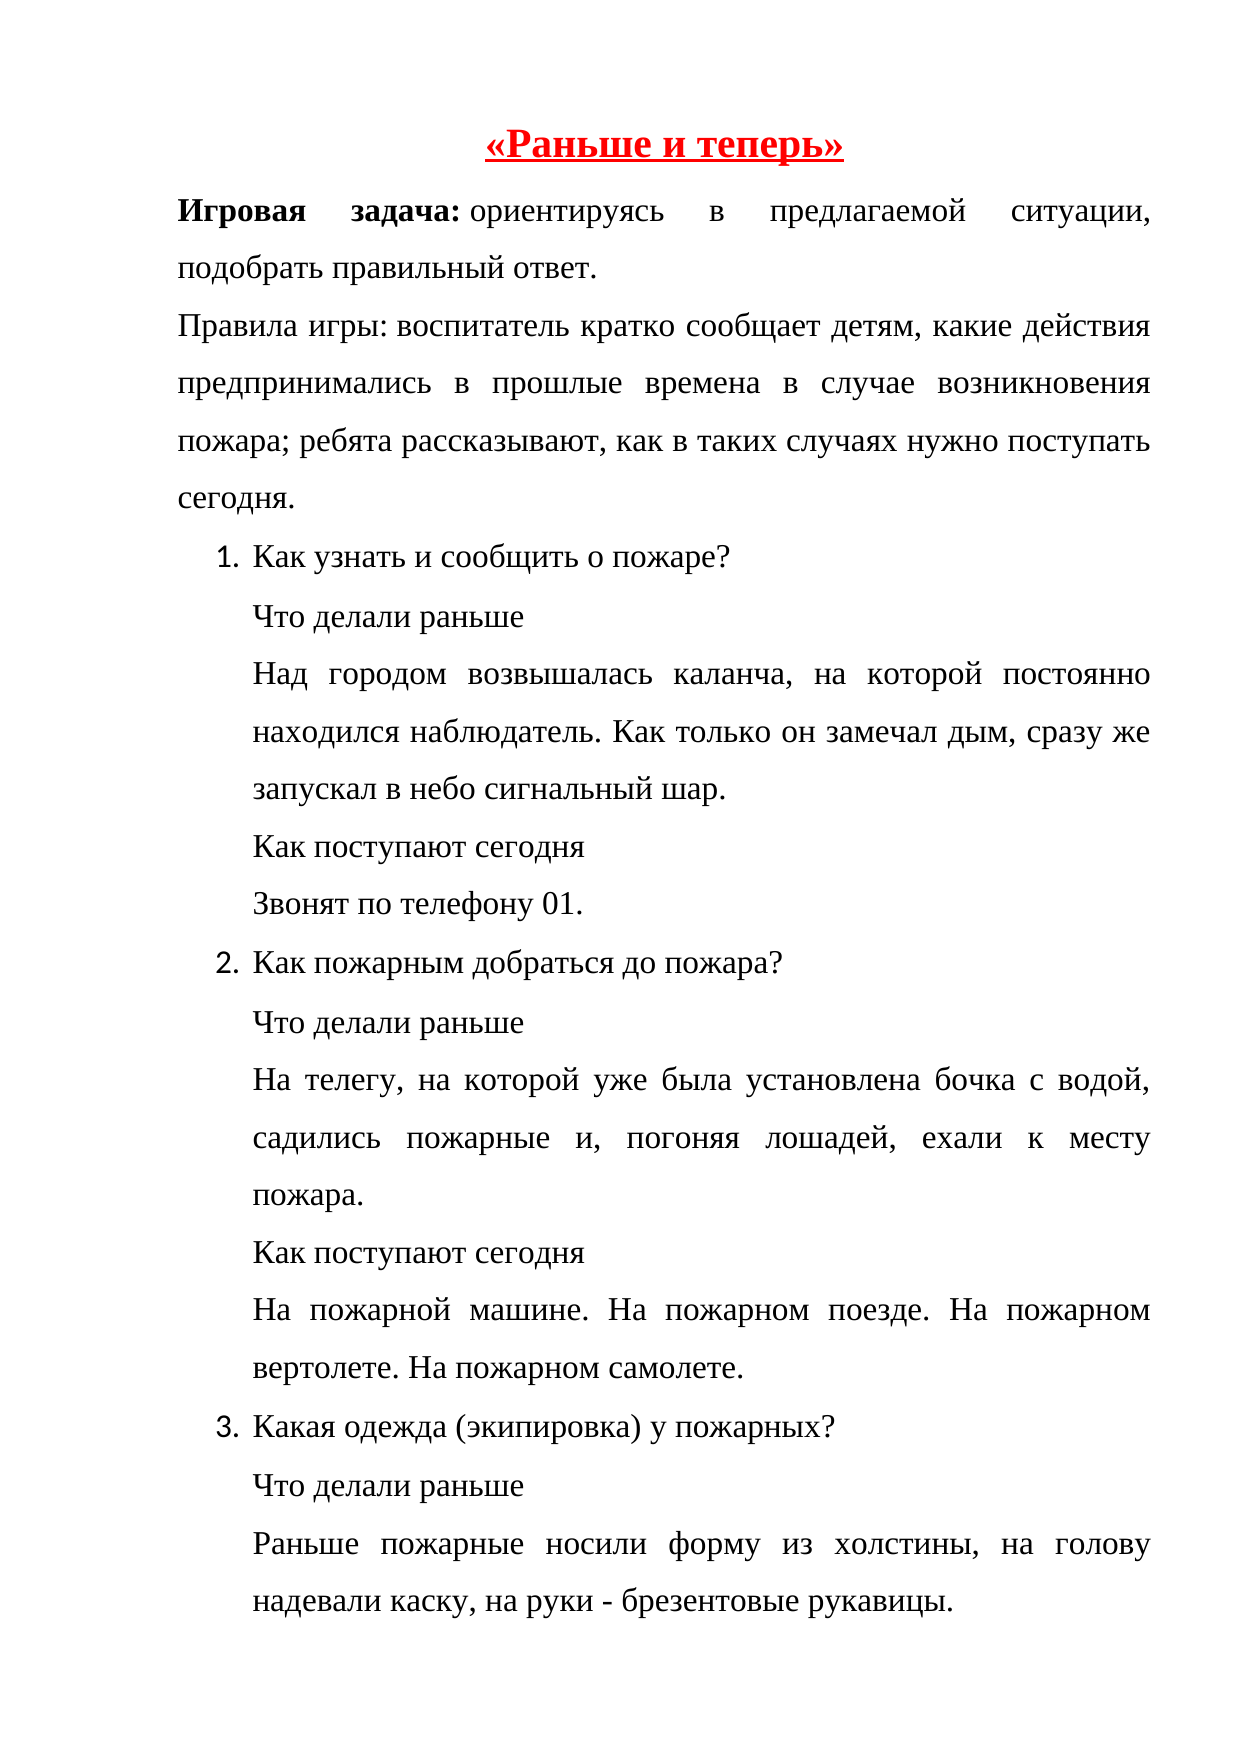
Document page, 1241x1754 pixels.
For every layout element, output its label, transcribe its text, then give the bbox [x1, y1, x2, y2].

text Как поступают сегодня [252, 1232, 1152, 1270]
text Как поступают сегодня [252, 826, 1152, 864]
text На телегу, на которой уже была установлена бочка с водой, садились пожарные и, погоняя лошадей, ехали к месту пожара. [252, 1059, 1152, 1213]
text Над городом возвышалась каланча, на которой постоянно находился наблюдатель. Как только он замечал дым, сразу же запускал в небо сигнальный шар. [252, 653, 1152, 807]
text Правила игры: воспитатель кратко сообщает детям, какие действия предпринимались в прошлые времена в случае возникновения пожара; ребята рассказывают, как в таких случаях нужно поступать сегодня. [177, 305, 1152, 516]
list Как пожарным добраться до пожара? [215, 941, 1152, 982]
text Раньше пожарные носили форму из холстины, на голову надевали каску, на руки - брезентовые рукавицы. [252, 1523, 1152, 1619]
text Что делали раньше [252, 596, 1152, 634]
text «Раньше и теперь» [177, 118, 1152, 166]
text Звонят по телефону 01. [252, 883, 1152, 922]
list Как узнать и сообщить о пожаре? [215, 535, 1152, 576]
text Что делали раньше [252, 1466, 1152, 1504]
text Игровая задача: ориентируясь в предлагаемой ситуации, подобрать правильный ответ. [177, 190, 1152, 286]
list Какая одежда (экипировка) у пожарных? [215, 1404, 1152, 1445]
text Что делали раньше [252, 1002, 1152, 1040]
text На пожарной машине. На пожарном поезде. На пожарном вертолете. На пожарном самолете. [252, 1289, 1152, 1385]
